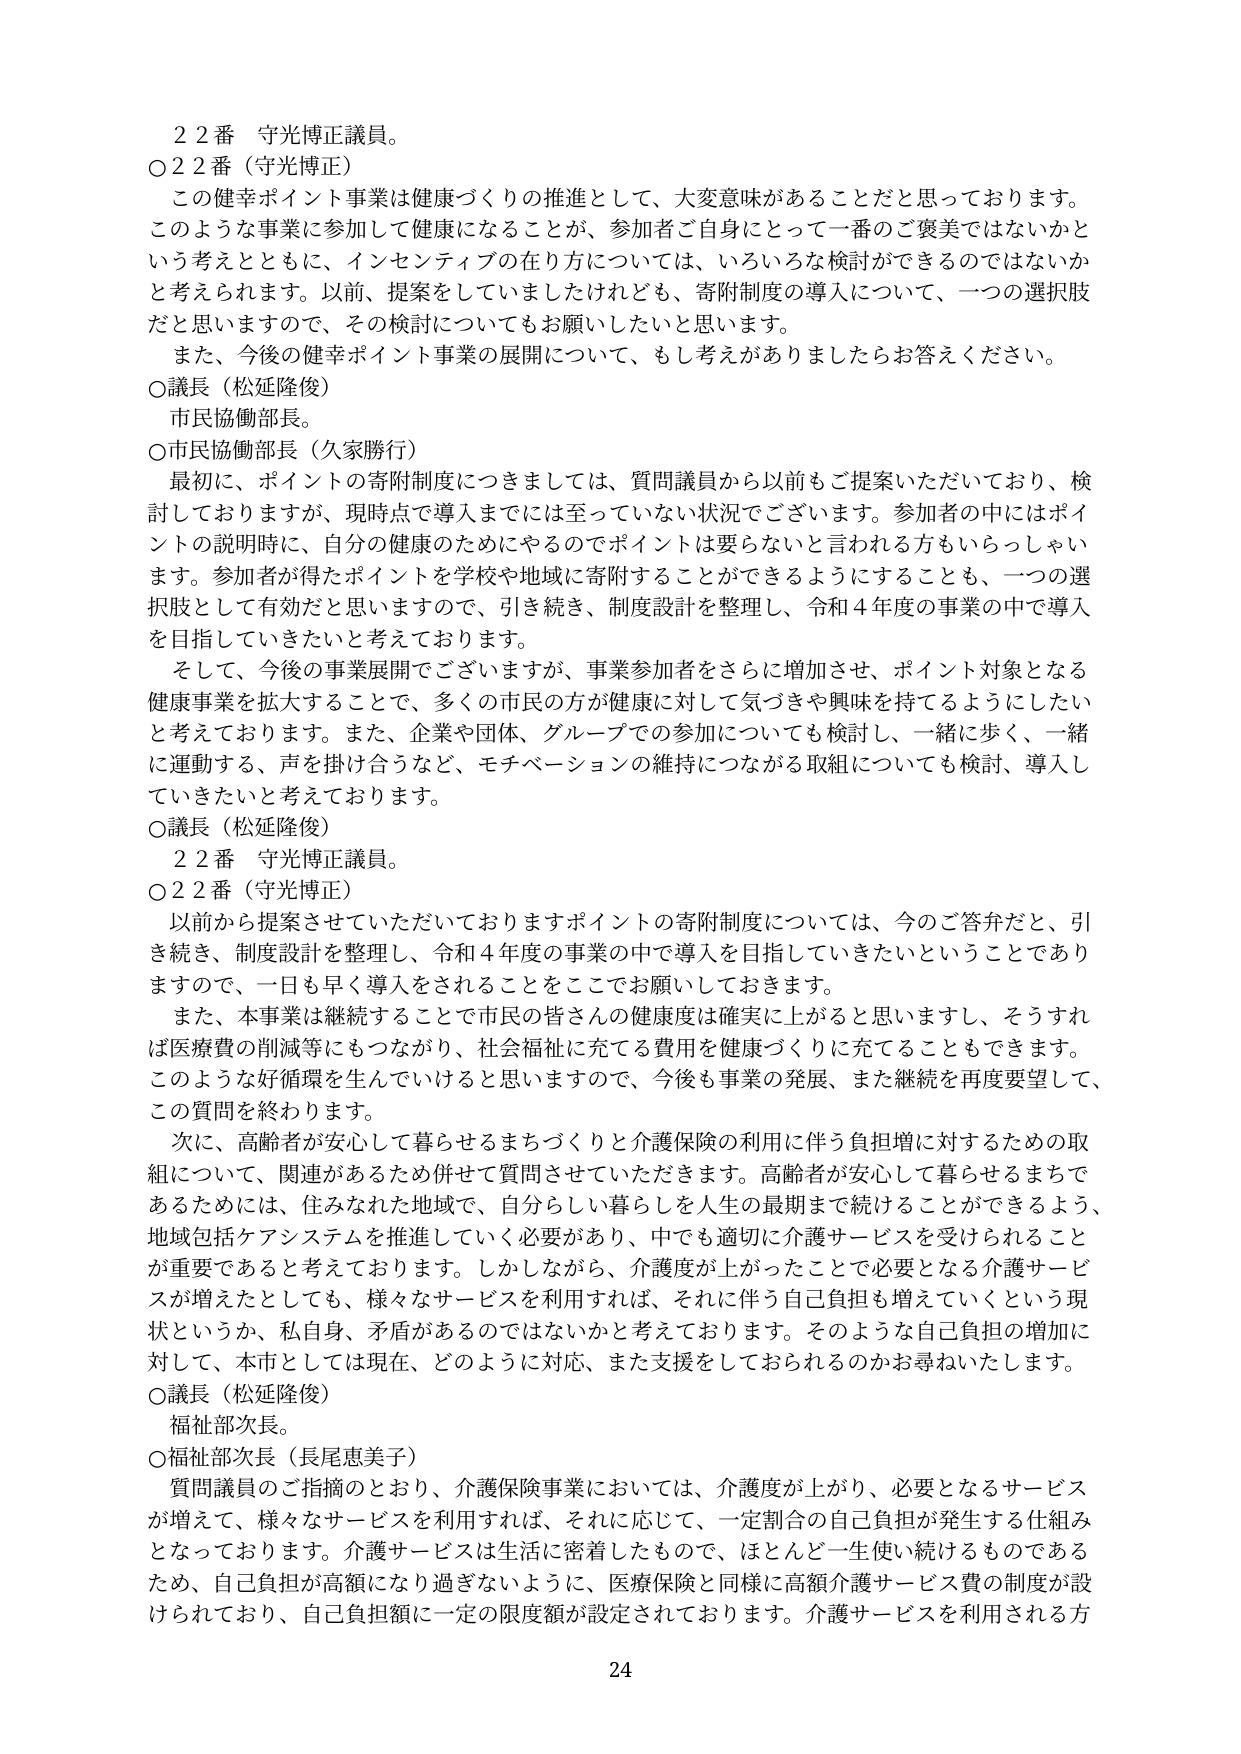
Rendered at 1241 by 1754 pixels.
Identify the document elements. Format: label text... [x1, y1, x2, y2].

text ２２番 守光博正議員。 [148, 118, 1092, 149]
text ○議長（松延隆俊） [148, 811, 1092, 842]
text 次に、高齢者が安心して暮らせるまちづくりと介護保険の利用に伴う負担増に対するための取組について、関連があるため併せて質問させていただきます。高齢者が安心して暮らせるまちであるためには、住みなれた地域で、自分らしい暮らしを人生の最期まで続けることができるよう、地域包括ケアシステムを推進していく必要があり、中でも適切に介護サービスを受けられることが重要であると考えております。しかしながら、介護度が上がったことで必要となる介護サービスが増えたとしても、様々なサービスを利用すれば、それに伴う自己負担も増えていくという現状というか、私自身、矛盾があるのではないかと考えております。そのような自己負担の増加に対して、本市としては現在、どのように対応、また支援をしておられるのかお尋ねいたします。 [148, 1125, 1092, 1377]
text この健幸ポイント事業は健康づくりの推進として、大変意味があることだと思っております。このような事業に参加して健康になることが、参加者ご自身にとって一番のご褒美ではないかという考えとともに、インセンティブの在り方については、いろいろな検討ができるのではないかと考えられます。以前、提案をしていましたけれども、寄附制度の導入について、一つの選択肢だと思いますので、その検討についてもお願いしたいと思います。 [148, 181, 1092, 338]
text ○２２番（守光博正） [148, 873, 1092, 905]
text 以前から提案させていただいておりますポイントの寄附制度については、今のご答弁だと、引き続き、制度設計を整理し、令和４年度の事業の中で導入を目指していきたいということでありますので、一日も早く導入をされることをここでお願いしておきます。 [148, 905, 1092, 999]
text ○福祉部次長（長尾恵美子） [148, 1440, 1092, 1472]
text 最初に、ポイントの寄附制度につきましては、質問議員から以前もご提案いただいており、検討しておりますが、現時点で導入までには至っていない状況でございます。参加者の中にはポイントの説明時に、自分の健康のためにやるのでポイントは要らないと言われる方もいらっしゃいます。参加者が得たポイントを学校や地域に寄附することができるようにすることも、一つの選択肢として有効だと思いますので、引き続き、制度設計を整理し、令和４年度の事業の中で導入を目指していきたいと考えております。 [148, 464, 1092, 653]
text ○市民協働部長（久家勝行） [148, 433, 1092, 464]
text また、本事業は継続することで市民の皆さんの健康度は確実に上がると思いますし、そうすれば医療費の削減等にもつながり、社会福祉に充てる費用を健康づくりに充てることもできます。このような好循環を生んでいけると思いますので、今後も事業の発展、また継続を再度要望して、この質問を終わります。 [148, 999, 1092, 1125]
text ○議長（松延隆俊） [148, 1377, 1092, 1408]
text 市民協働部長。 [148, 401, 1092, 433]
text また、今後の健幸ポイント事業の展開について、もし考えがありましたらお答えください。 [148, 338, 1092, 370]
text ２２番 守光博正議員。 [148, 842, 1092, 873]
text そして、今後の事業展開でございますが、事業参加者をさらに増加させ、ポイント対象となる健康事業を拡大することで、多くの市民の方が健康に対して気づきや興味を持てるようにしたいと考えております。また、企業や団体、グループでの参加についても検討し、一緒に歩く、一緒に運動する、声を掛け合うなど、モチベーションの維持につながる取組についても検討、導入していきたいと考えております。 [148, 653, 1092, 811]
text ○議長（松延隆俊） [148, 370, 1092, 401]
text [148, 1472, 1092, 1629]
text 福祉部次長。 [148, 1408, 1092, 1440]
text ○２２番（守光博正） [148, 149, 1092, 181]
